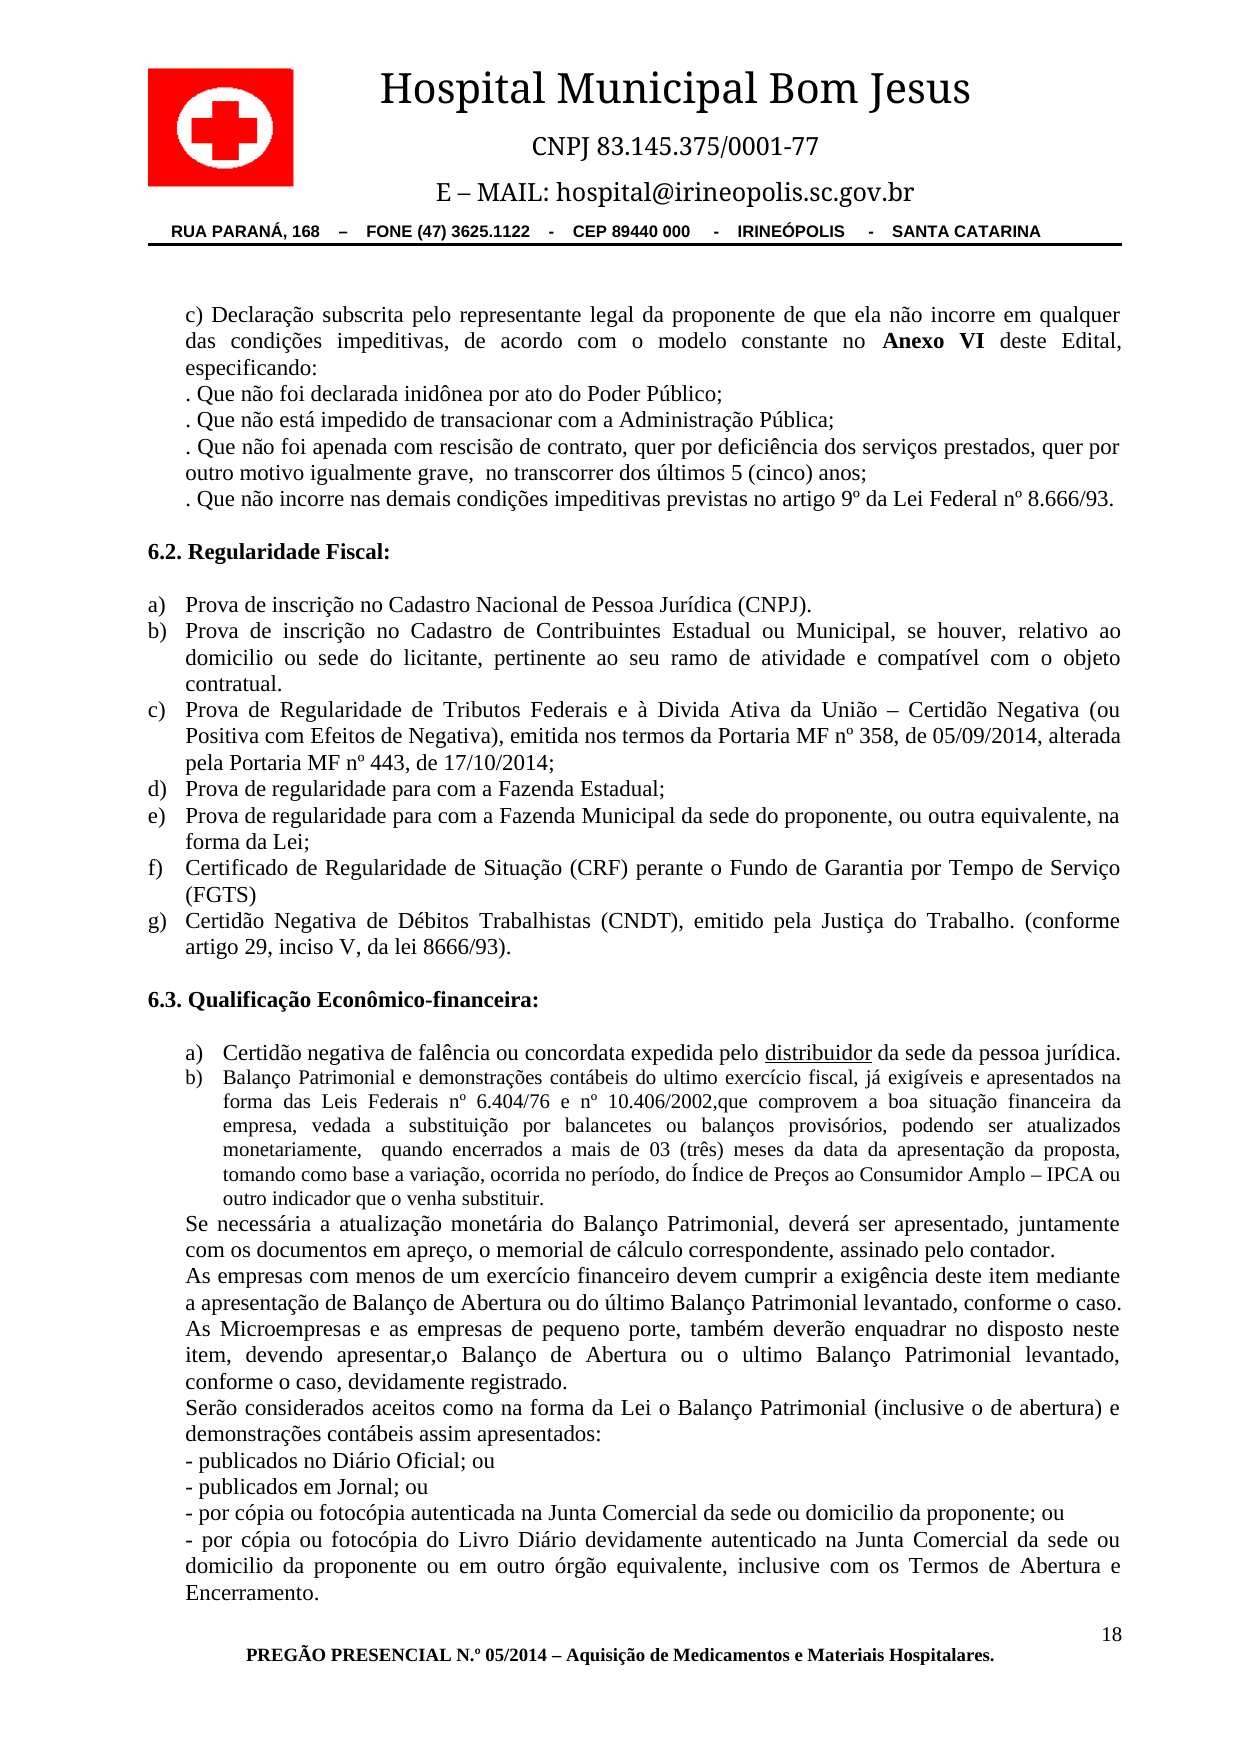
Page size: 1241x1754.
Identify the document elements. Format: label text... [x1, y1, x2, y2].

list Certidão Negativa de Débitos Trabalhistas (CNDT), emitido pela Justiça do Trabalho. (conforme artigo 29, inciso V, da lei 8666/93). [148, 907, 1122, 960]
list Prova de inscrição no Cadastro Nacional de Pessoa Jurídica (CNPJ). [148, 591, 1122, 617]
text Serão considerados aceitos como na forma da Lei o Balanço Patrimonial (inclusive o de abertura) e demonstrações contábeis assim apresentados: [185, 1394, 1122, 1447]
text - publicados em Jornal; ou [185, 1473, 1122, 1499]
text - por cópia ou fotocópia autenticada na Junta Comercial da sede ou domicilio da proponente; ou [185, 1499, 1122, 1526]
text As Microempresas e as empresas de pequeno porte, também deverão enquadrar no disposto neste item, devendo apresentar,o Balanço de Abertura ou o ultimo Balanço Patrimonial levantado, conforme o caso, devidamente registrado. [185, 1315, 1122, 1394]
text . Que não incorre nas demais condições impeditivas previstas no artigo 9º da Lei Federal nº 8.666/93. [185, 485, 1122, 512]
list Certidão negativa de falência ou concordata expedida pelo distribuidor da sede da pessoa jurídica. [185, 1039, 1122, 1065]
text Se necessária a atualização monetária do Balanço Patrimonial, deverá ser apresentado, juntamente com os documentos em apreço, o memorial de cálculo correspondente, assinado pelo contador. [185, 1209, 1122, 1262]
text . Que não está impedido de transacionar com a Administração Pública; [185, 406, 1122, 433]
text . Que não foi declarada inidônea por ato do Poder Público; [185, 380, 1122, 406]
list Prova de regularidade para com a Fazenda Estadual; [148, 775, 1122, 802]
text - publicados no Diário Oficial; ou [185, 1447, 1122, 1473]
text 6.2. Regularidade Fiscal: [148, 538, 1122, 564]
list Prova de inscrição no Cadastro de Contribuintes Estadual ou Municipal, se houver, relativo ao domicilio ou sede do licitante, pertinente ao seu ramo de atividade e compatível com o objeto contratual. [148, 617, 1122, 696]
list Balanço Patrimonial e demonstrações contábeis do ultimo exercício fiscal, já exigíveis e apresentados na forma das Leis Federais nº 6.404/76 e nº 10.406/2002,que comprovem a boa situação financeira da empresa, vedada a substituição por balancetes ou balanços provisórios, podendo ser atualizados monetariamente, quando encerrados a mais de 03 (três) meses da data da apresentação da proposta, tomando como base a variação, ocorrida no período, do Índice de Preços ao Consumidor Amplo – IPCA ou outro indicador que o venha substituir. [185, 1065, 1122, 1209]
text - por cópia ou fotocópia do Livro Diário devidamente autenticado na Junta Comercial da sede ou domicilio da proponente ou em outro órgão equivalente, inclusive com os Termos de Abertura e Encerramento. [185, 1526, 1122, 1605]
text . Que não foi apenada com rescisão de contrato, quer por deficiência dos serviços prestados, quer por outro motivo igualmente grave, no transcorrer dos últimos 5 (cinco) anos; [185, 433, 1122, 485]
list Prova de Regularidade de Tributos Federais e à Divida Ativa da União – Certidão Negativa (ou Positiva com Efeitos de Negativa), emitida nos termos da Portaria MF nº 358, de 05/09/2014, alterada pela Portaria MF nº 443, de 17/10/2014; [148, 696, 1122, 775]
list Certificado de Regularidade de Situação (CRF) perante o Fundo de Garantia por Tempo de Serviço (FGTS) [148, 854, 1122, 907]
text c) Declaração subscrita pelo representante legal da proponente de que ela não incorre em qualquer das condições impeditivas, de acordo com o modelo constante no Anexo VI deste Edital, especificando: [185, 301, 1122, 380]
picture [148, 59, 295, 197]
list Prova de regularidade para com a Fazenda Municipal da sede do proponente, ou outra equivalente, na forma da Lei; [148, 802, 1122, 854]
text As empresas com menos de um exercício financeiro devem cumprir a exigência deste item mediante a apresentação de Balanço de Abertura ou do último Balanço Patrimonial levantado, conforme o caso. [185, 1262, 1122, 1315]
text 6.3. Qualificação Econômico-financeira: [148, 986, 1122, 1012]
